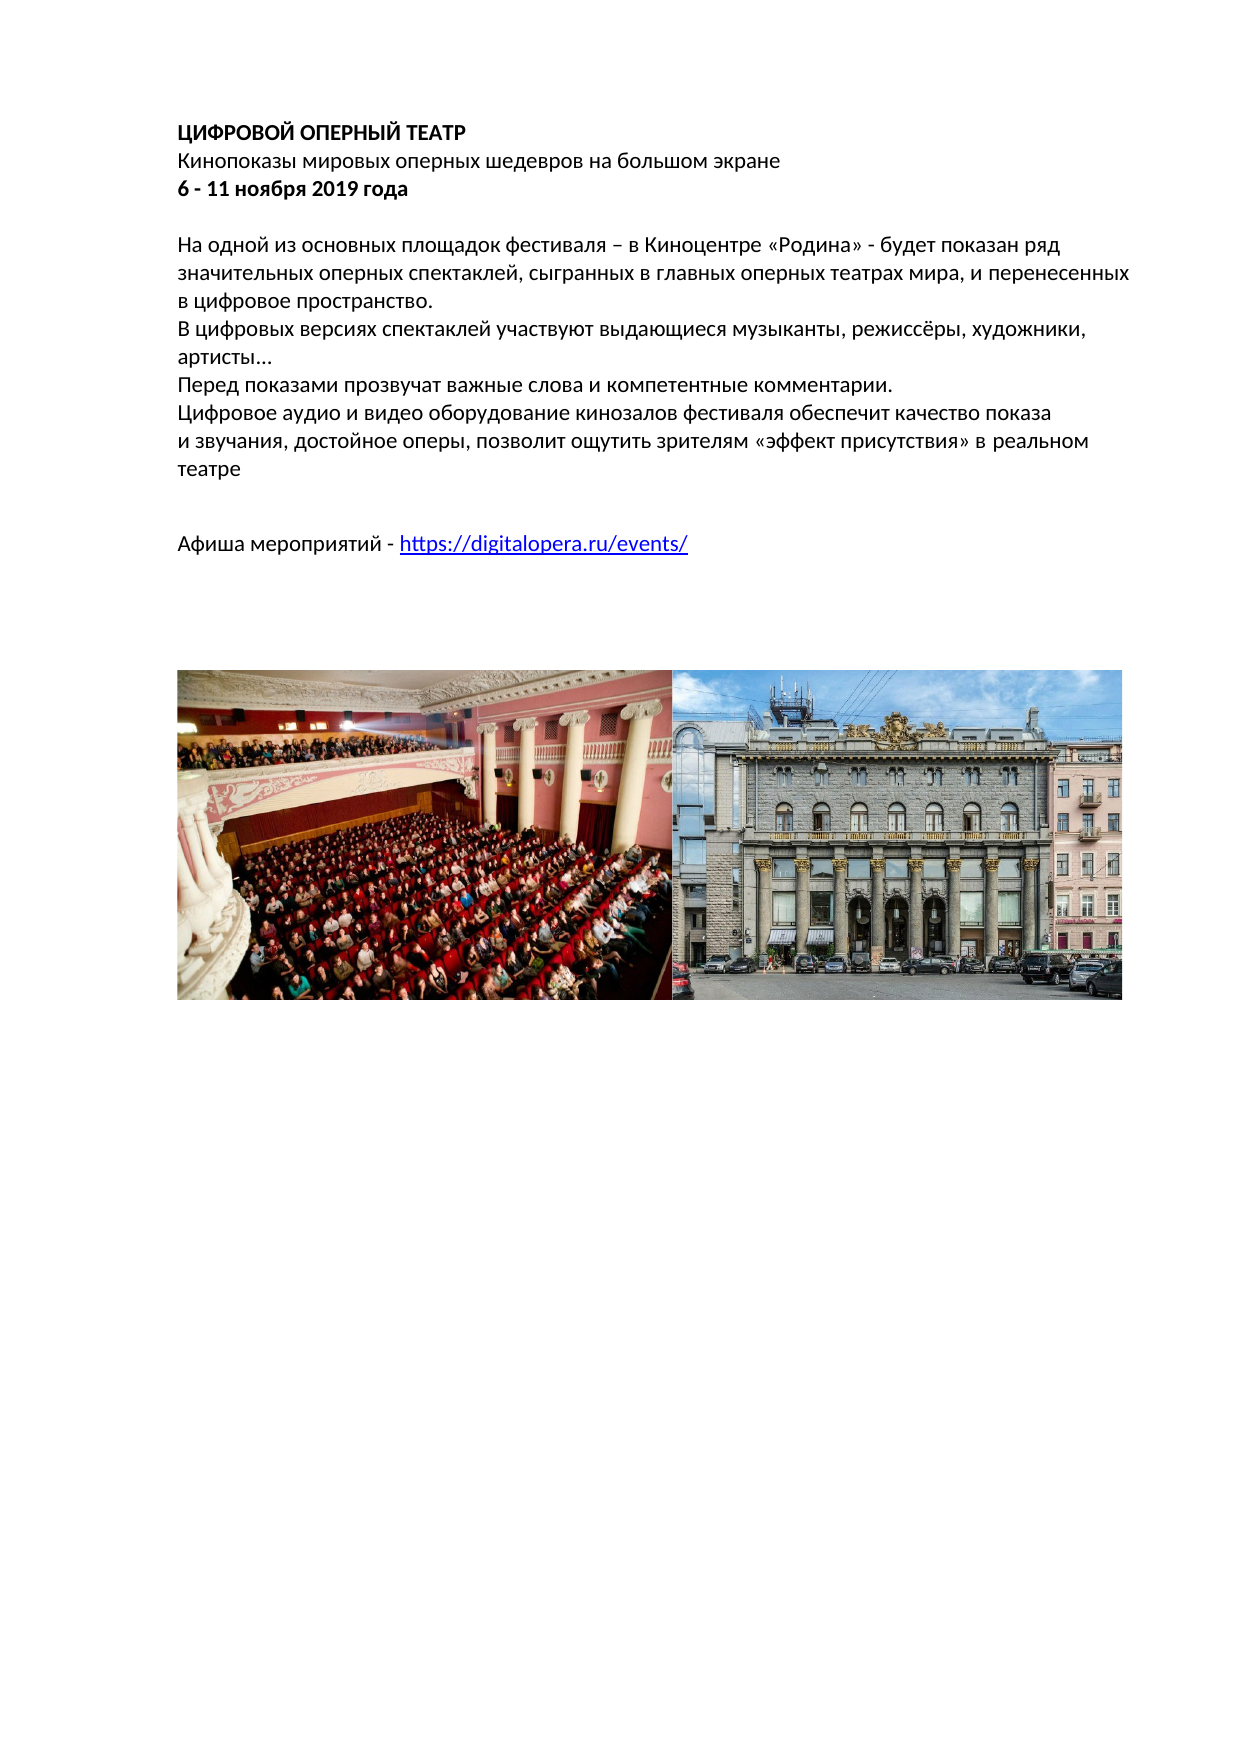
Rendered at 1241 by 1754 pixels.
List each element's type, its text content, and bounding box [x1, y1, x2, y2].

text Перед показами прозвучат важные слова и компетентные комментарии. [177, 370, 1152, 398]
text ЦИФРОВОЙ ОПЕРНЫЙ ТЕАТР [177, 118, 1152, 146]
text Афиша мероприятий - https://digitalopera.ru/events/ [177, 529, 1152, 557]
text В цифровых версиях спектаклей участвуют выдающиеся музыканты, режиссёры, художники, артисты... [177, 314, 1152, 370]
text На одной из основных площадок фестиваля – в Киноцентре «Родина» - будет показан ряд значительных оперных спектаклей, сыгранных в главных оперных театрах мира, и перенесенных в цифровое пространство. [177, 230, 1152, 314]
picture [177, 670, 1123, 1000]
text Кинопоказы мировых оперных шедевров на большом экране [177, 146, 1152, 174]
text Цифровое аудио и видео оборудование кинозалов фестиваля обеспечит качество показа и звучания, достойное оперы, позволит ощутить зрителям «эффект присутствия» в реальном театре [177, 398, 1152, 482]
text 6 - 11 ноября 2019 года [177, 174, 1152, 202]
